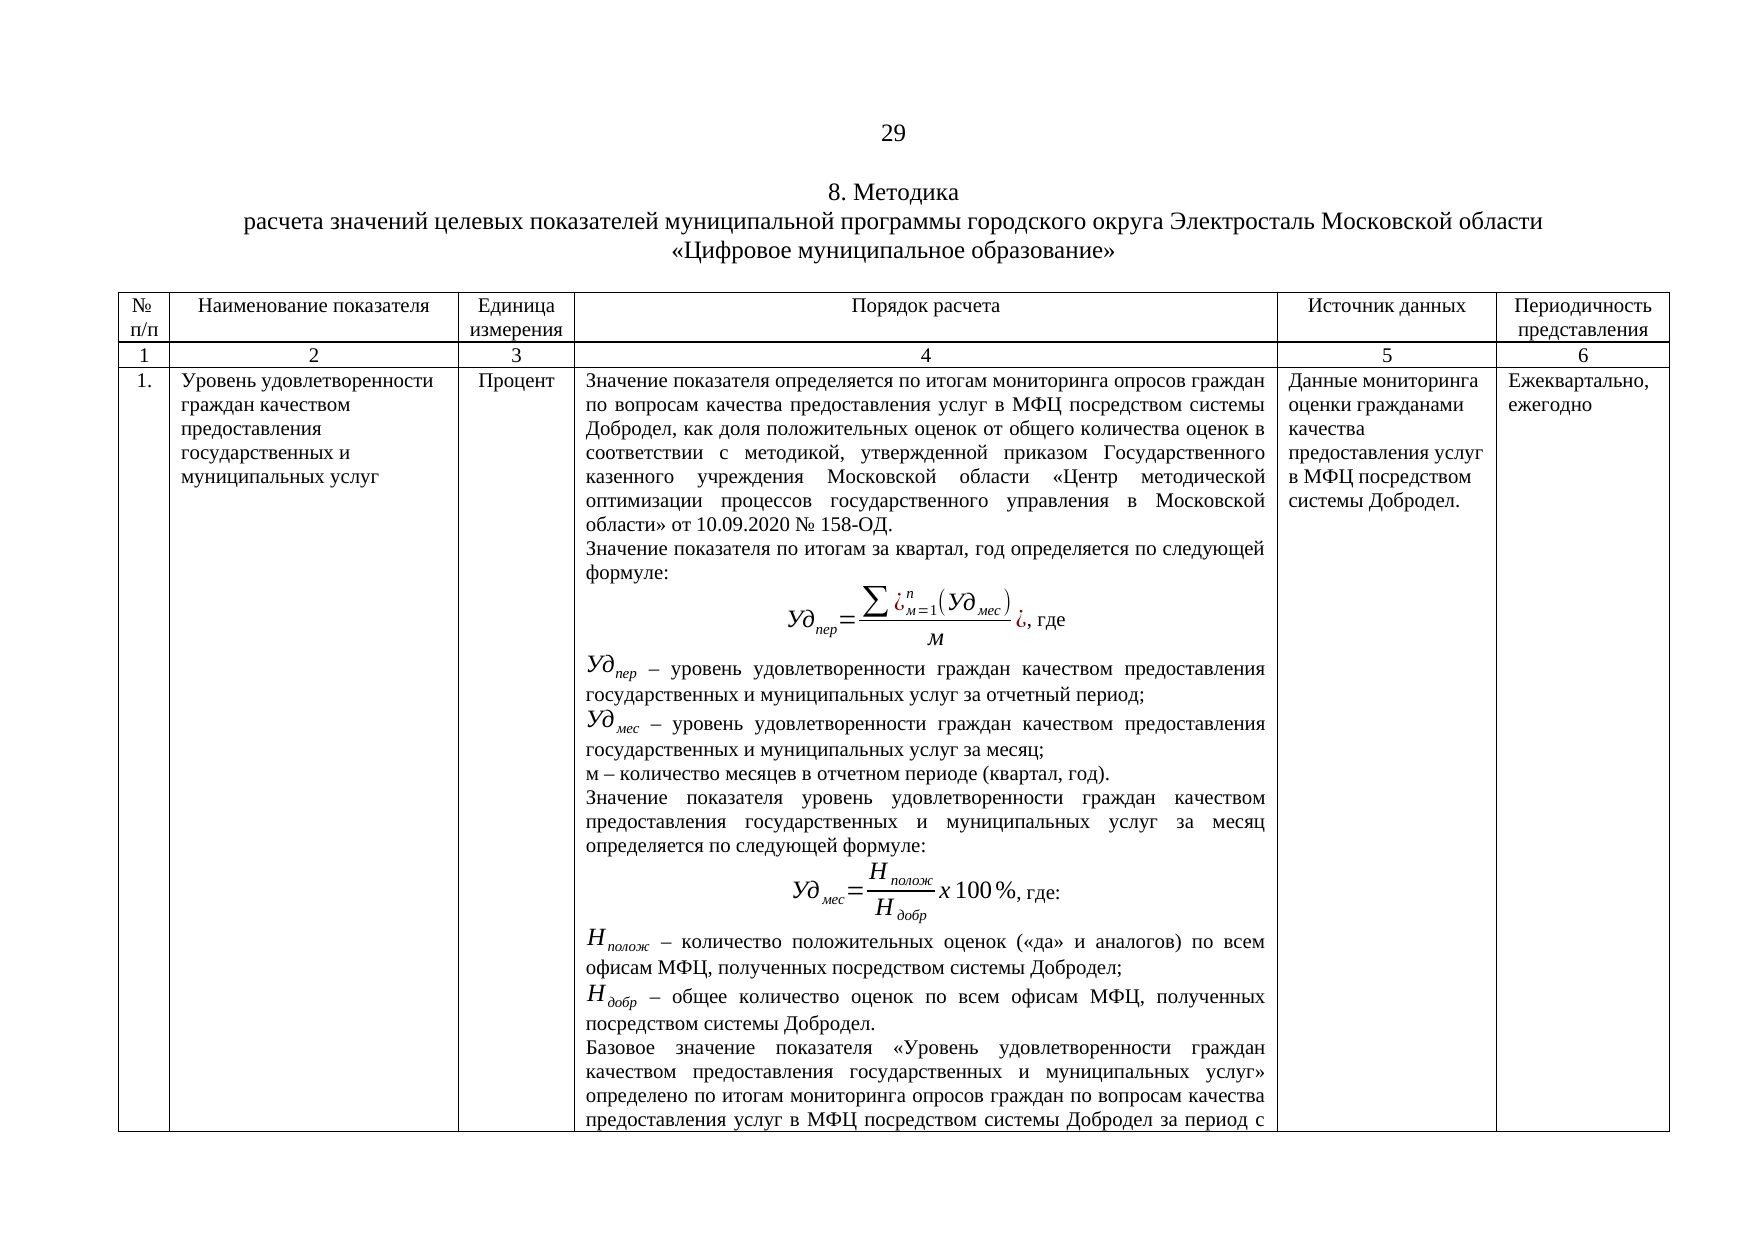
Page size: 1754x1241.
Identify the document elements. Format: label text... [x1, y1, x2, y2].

table_cell 4 [575, 343, 1277, 367]
table_cell 1 [119, 343, 169, 367]
table_header Порядок расчета [575, 293, 1277, 341]
text расчета значений целевых показателей муниципальной программы городского округа Электросталь Московской области [118, 206, 1668, 235]
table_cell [1497, 368, 1669, 1131]
table_cell 3 [459, 343, 574, 367]
table_cell 6 [1497, 343, 1669, 367]
table_header Периодичность представления [1497, 293, 1669, 341]
table_header Единица измерения [459, 293, 574, 341]
table_header Наименование показателя [170, 293, 458, 341]
table_header № п/п [119, 293, 169, 341]
table_cell 2 [170, 343, 458, 367]
table_cell 1. [119, 368, 169, 1131]
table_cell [1278, 368, 1496, 1131]
table_header Источник данных [1278, 293, 1496, 341]
text 8. Методика [118, 177, 1668, 206]
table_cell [170, 368, 458, 1131]
table_cell 5 [1278, 343, 1496, 367]
text «Цифровое муниципальное образование» [118, 235, 1668, 263]
table_cell Процент [459, 368, 574, 1131]
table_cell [575, 368, 1277, 1131]
